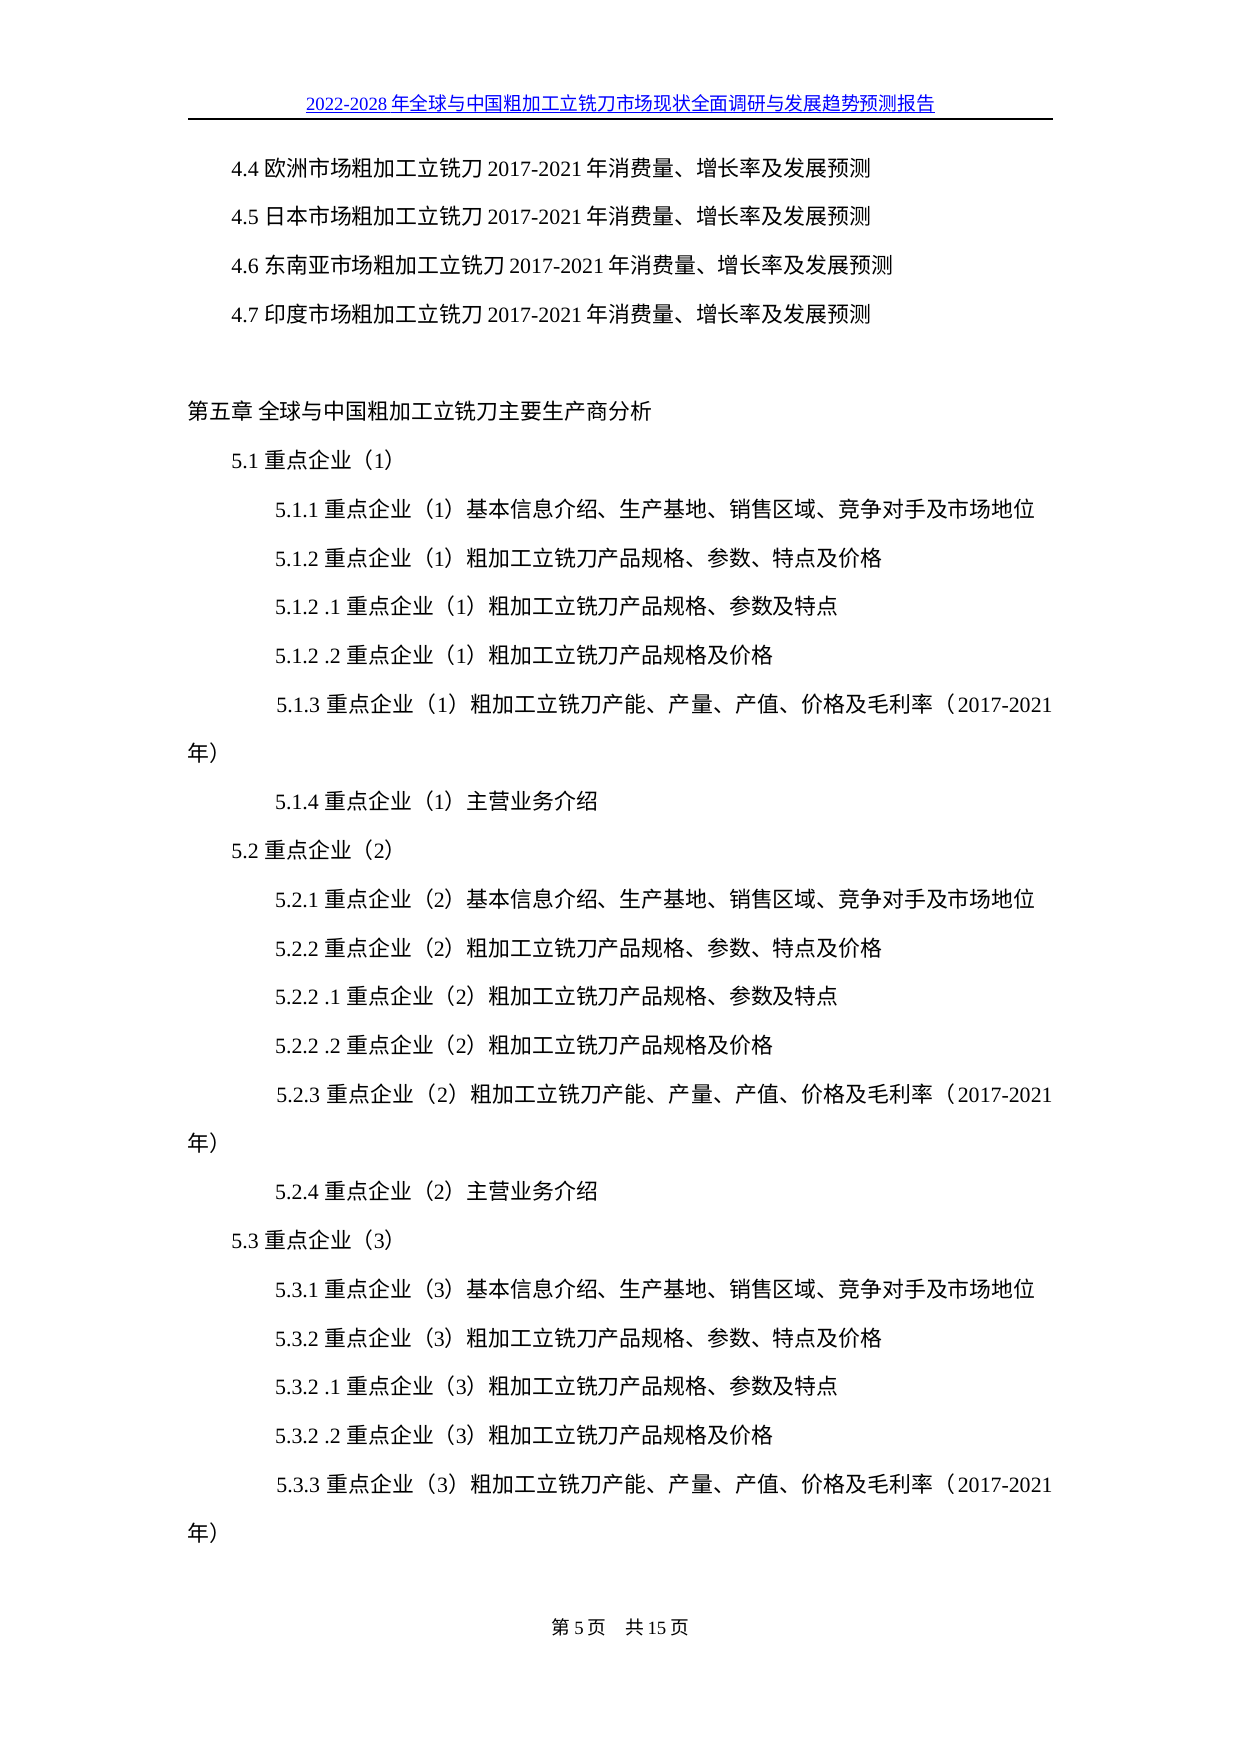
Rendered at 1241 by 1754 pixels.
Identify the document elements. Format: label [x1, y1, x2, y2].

text [187, 150, 1053, 1548]
